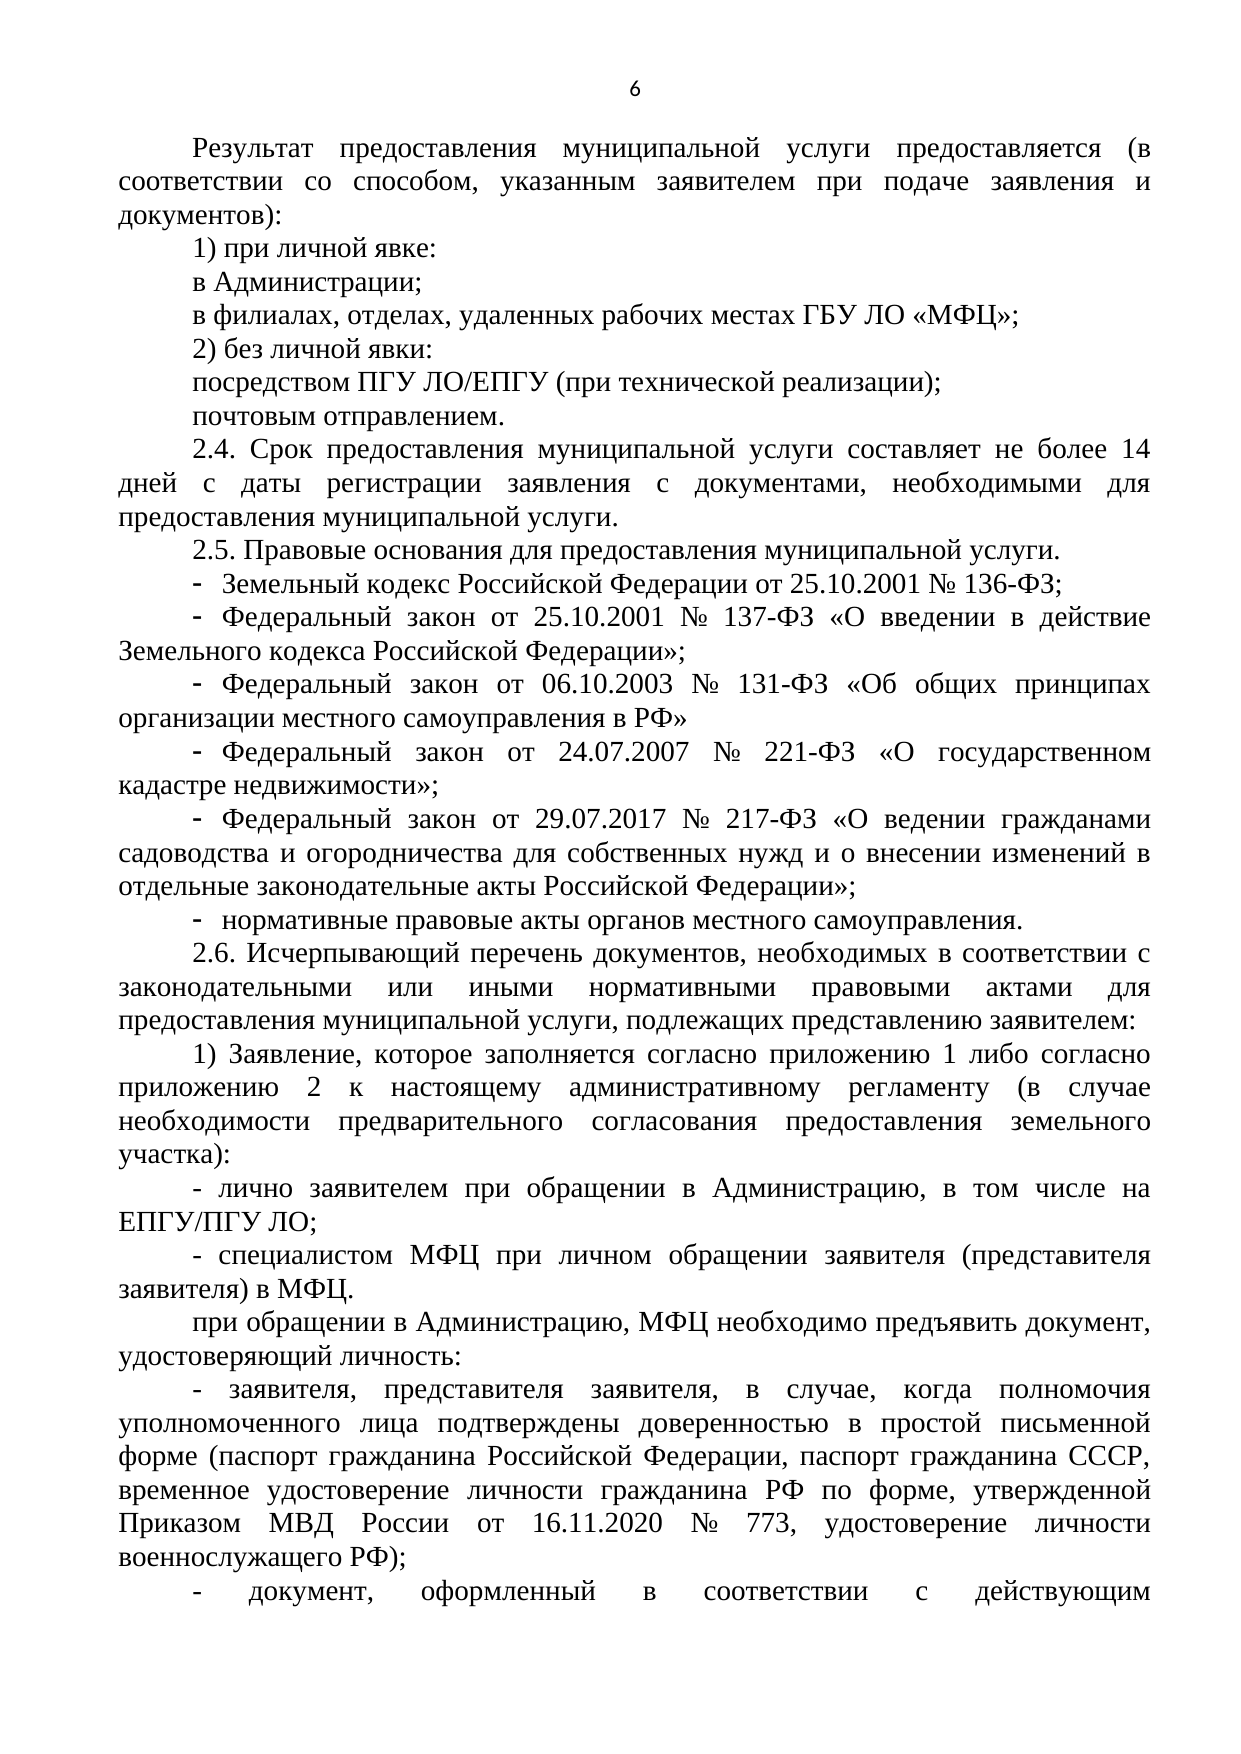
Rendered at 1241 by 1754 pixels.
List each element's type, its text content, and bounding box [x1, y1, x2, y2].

text в филиалах, отделах, удаленных рабочих местах ГБУ ЛО «МФЦ»; [118, 297, 1152, 331]
text при обращении в Администрацию, МФЦ необходимо предъявить документ, удостоверяющий личность: [118, 1304, 1152, 1371]
text 2.6. Исчерпывающий перечень документов, необходимых в соответствии с законодательными или иными нормативными правовыми актами для предоставления муниципальной услуги, подлежащих представлению заявителем: [118, 935, 1152, 1036]
list нормативные правовые акты органов местного самоуправления. [118, 902, 1152, 935]
text посредством ПГУ ЛО/ЕПГУ (при технической реализации); [118, 364, 1152, 398]
text 2) без личной явки: [118, 331, 1152, 364]
list Федеральный закон от 24.07.2007 № 221-ФЗ «О государственном кадастре недвижимости»; [118, 734, 1152, 801]
text 1) при личной явке: [118, 230, 1152, 264]
text 2.5. Правовые основания для предоставления муниципальной услуги. [118, 532, 1152, 566]
text 2.4. Срок предоставления муниципальной услуги составляет не более 14 дней с даты регистрации заявления с документами, необходимыми для предоставления муниципальной услуги. [118, 432, 1152, 532]
text 1) Заявление, которое заполняется согласно приложению 1 либо согласно приложению 2 к настоящему административному регламенту (в случае необходимости предварительного согласования предоставления земельного участка): [118, 1036, 1152, 1170]
list Земельный кодекс Российской Федерации от 25.10.2001 № 136-ФЗ; [118, 566, 1152, 599]
list Федеральный закон от 06.10.2003 № 131-ФЗ «Об общих принципах организации местного самоуправления в РФ» [118, 667, 1152, 734]
text - заявителя, представителя заявителя, в случае, когда полномочия уполномоченного лица подтверждены доверенностью в простой письменной форме (паспорт гражданина Российской Федерации, паспорт гражданина СССР, временное удостоверение личности гражданина РФ по форме, утвержденной Приказом МВД России от 16.11.2020 № 773, удостоверение личности военнослужащего РФ); [118, 1371, 1152, 1573]
text - лично заявителем при обращении в Администрацию, в том числе на ЕПГУ/ПГУ ЛО; [118, 1170, 1152, 1237]
text - специалистом МФЦ при личном обращении заявителя (представителя заявителя) в МФЦ. [118, 1237, 1152, 1304]
text Результат предоставления муниципальной услуги предоставляется (в соответствии со способом, указанным заявителем при подаче заявления и документов): [118, 130, 1152, 230]
list Федеральный закон от 29.07.2017 № 217-ФЗ «О ведении гражданами садоводства и огородничества для собственных нужд и о внесении изменений в отдельные законодательные акты Российской Федерации»; [118, 801, 1152, 902]
text в Администрации; [118, 264, 1152, 297]
list Федеральный закон от 25.10.2001 № 137-ФЗ «О введении в действие Земельного кодекса Российской Федерации»; [118, 599, 1152, 667]
text почтовым отправлением. [118, 398, 1152, 432]
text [118, 1573, 1152, 1606]
